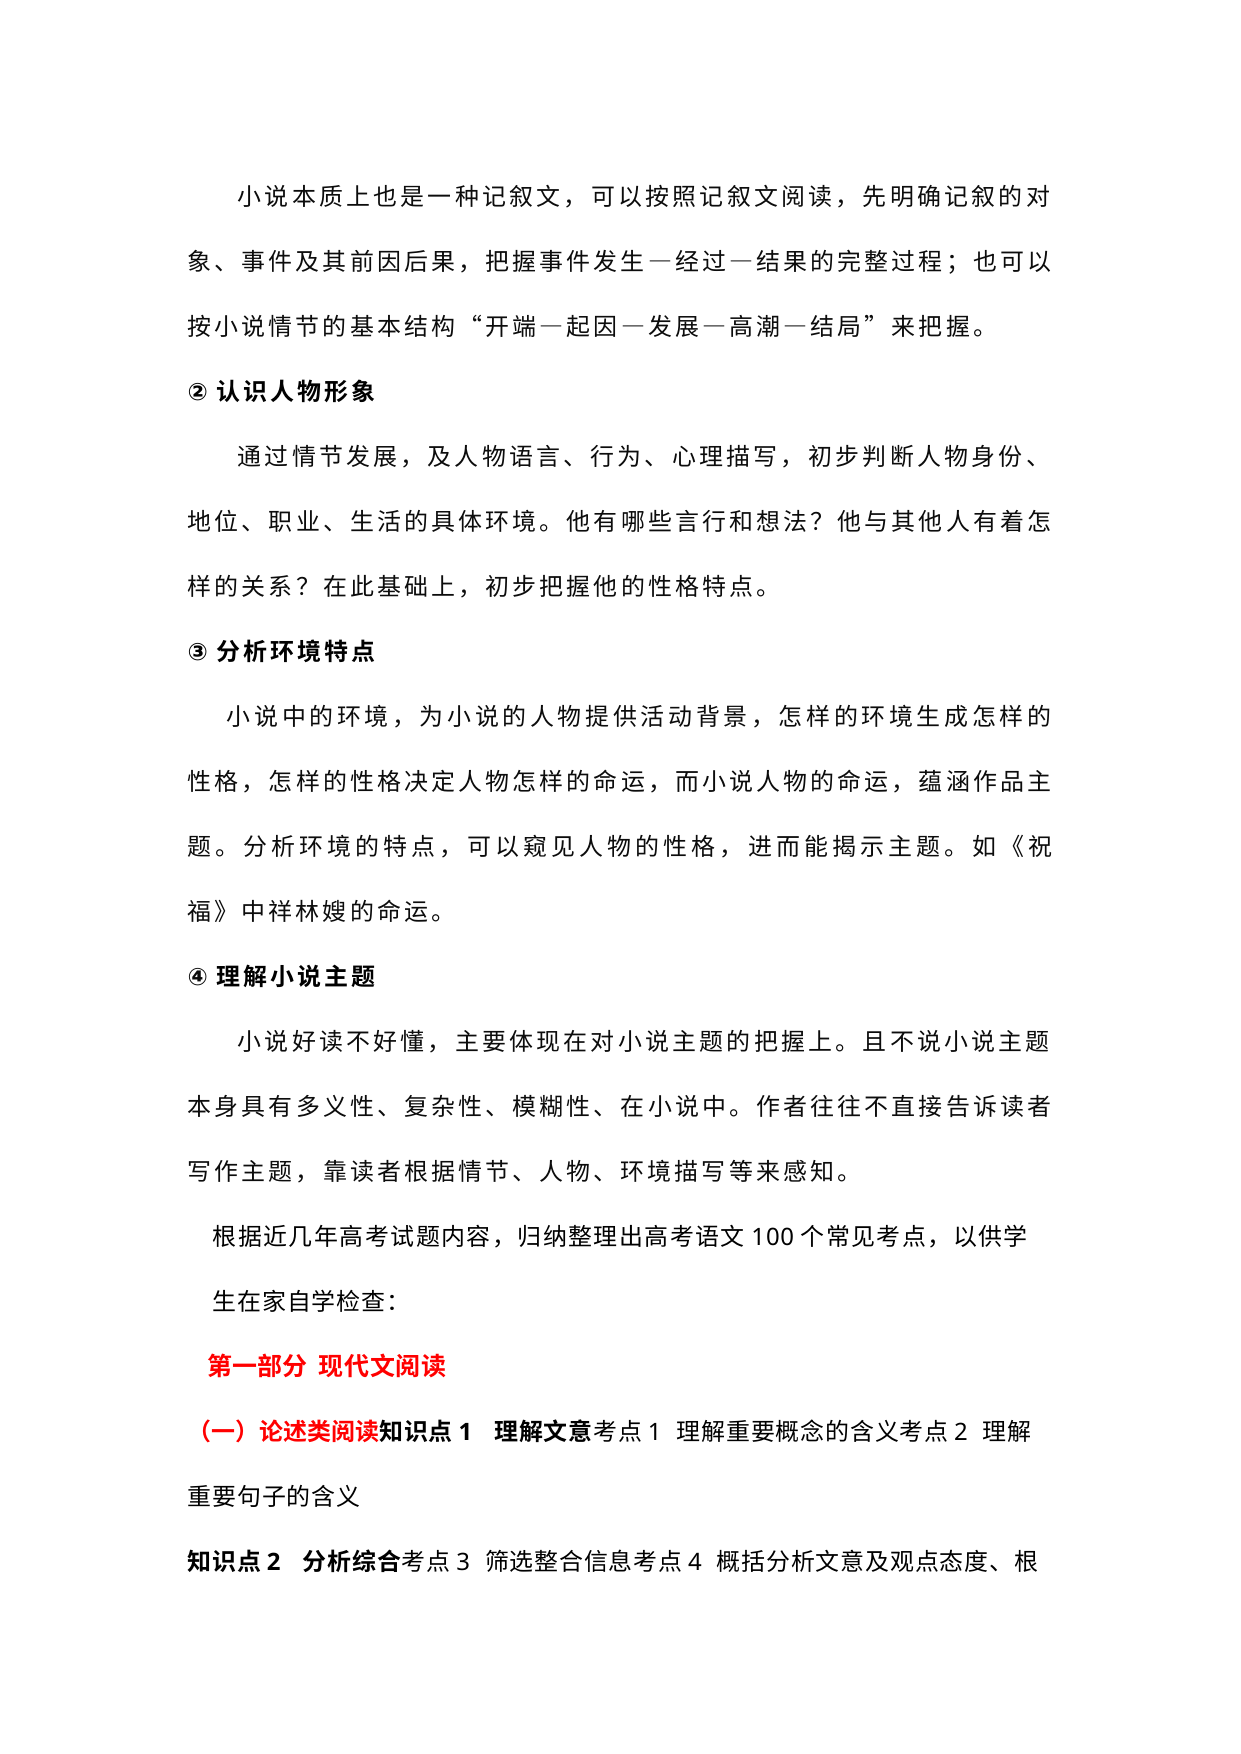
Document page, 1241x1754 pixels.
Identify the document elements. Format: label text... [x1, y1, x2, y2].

text ③分析环境特点 [187, 617, 1053, 682]
text 小说好读不好懂，主要体现在对小说主题的把握上。且不说小说主题本身具有多义性、复杂性、模糊性、在小说中。作者往往不直接告诉读者写作主题，靠读者根据情节、人物、环境描写等来感知。 [187, 1007, 1053, 1202]
text 通过情节发展，及人物语言、行为、心理描写，初步判断人物身份、地位、职业、生活的具体环境。他有哪些言行和想法？他与其他人有着怎样的关系？在此基础上，初步把握他的性格特点。 [187, 422, 1053, 617]
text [187, 1397, 1053, 1592]
text ②认识人物形象 [187, 357, 1053, 422]
text ④理解小说主题 [187, 942, 1053, 1007]
text 小说中的环境，为小说的人物提供活动背景，怎样的环境生成怎样的性格，怎样的性格决定人物怎样的命运，而小说人物的命运，蕴涵作品主题。分析环境的特点，可以窥见人物的性格，进而能揭示主题。如《祝福》中祥林嫂的命运。 [187, 682, 1053, 942]
text 小说本质上也是一种记叙文，可以按照记叙文阅读，先明确记叙的对象、事件及其前因后果，把握事件发生—经过—结果的完整过程；也可以按小说情节的基本结构“开端—起因—发展—高潮—结局”来把握。 [187, 162, 1053, 357]
text 根据近几年高考试题内容，归纳整理出高考语文100个常见考点，以供学生在家自学检查： [212, 1202, 1028, 1332]
text 第一部分 现代文阅读 [187, 1332, 1053, 1397]
